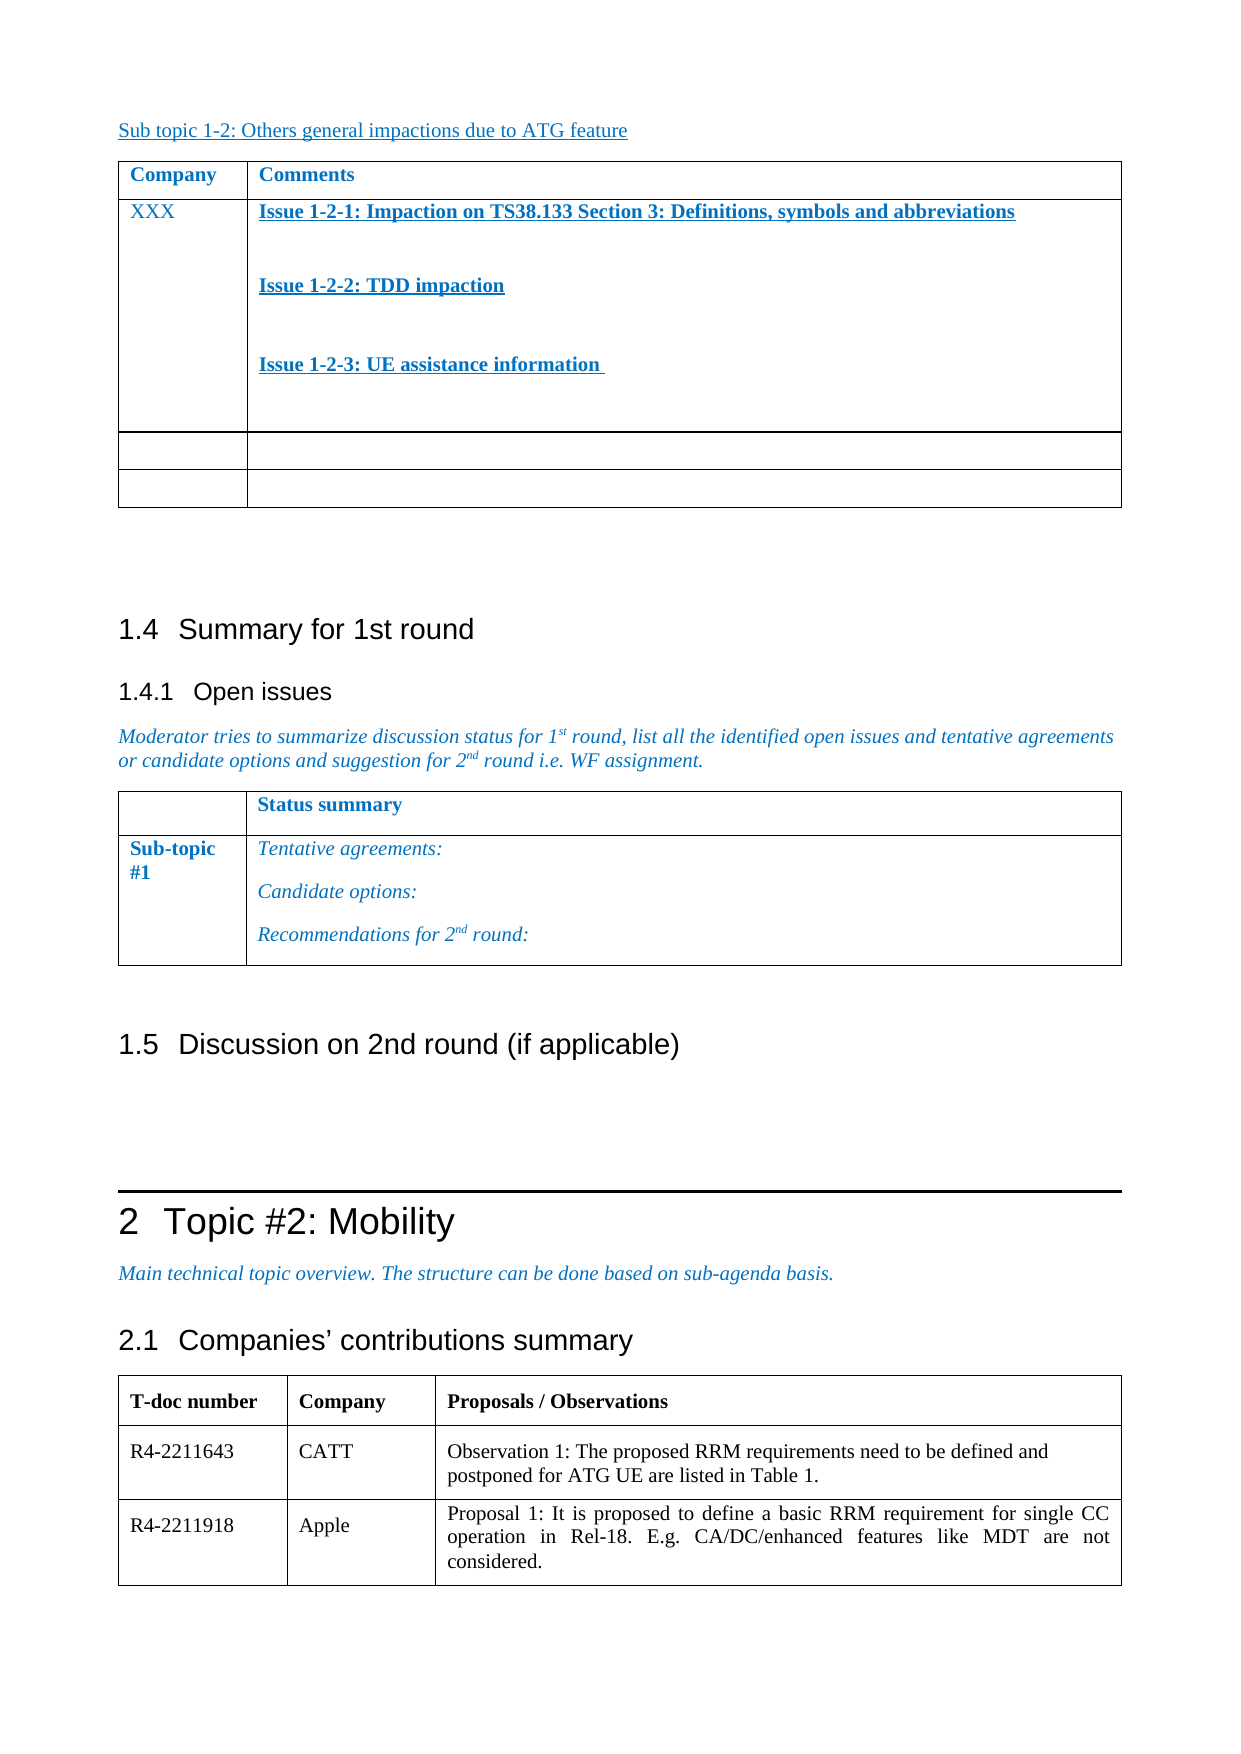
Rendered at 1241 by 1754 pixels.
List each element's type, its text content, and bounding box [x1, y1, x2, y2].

table_header Status summary [247, 792, 1121, 835]
table_header Company [288, 1376, 435, 1425]
table_cell CATT [288, 1426, 435, 1499]
subtitle Summary for 1st round [118, 612, 1122, 646]
table_cell XXX [119, 200, 247, 431]
subtitle Open issues [118, 677, 1122, 706]
table_cell [248, 433, 1121, 469]
text Sub topic 1-2: Others general impactions due to ATG feature [118, 118, 1122, 142]
table_cell [248, 470, 1121, 507]
table_cell Issue 1-2-1: Impaction on TS38.133 Section 3: Definitions, symbols and abbreviations Issue 1-2-2: TDD impaction Issue 1-2-3: UE assistance information [248, 200, 1121, 431]
table_header T-doc number [119, 1376, 287, 1425]
table_cell Observation 1: The proposed RRM requirements need to be defined and postponed for ATG UE are listed in Table 1. [436, 1426, 1121, 1499]
table_header Proposals / Observations [436, 1376, 1121, 1425]
text Moderator tries to summarize discussion status for 1st round, list all the identified open issues and tentative agreements or candidate options and suggestion for 2nd round i.e. WF assignment. [118, 724, 1122, 772]
subtitle Companies’ contributions summary [118, 1323, 1122, 1356]
text Main technical topic overview. The structure can be done based on sub-agenda basis. [118, 1261, 1122, 1285]
table_header Comments [248, 162, 1121, 198]
table_cell Proposal 1: It is proposed to define a basic RRM requirement for single CC operation in Rel-18. E.g. CA/DC/enhanced features like MDT are not considered. [436, 1500, 1121, 1585]
table_cell R4-2211643 [119, 1426, 287, 1499]
table_cell Apple [288, 1500, 435, 1585]
table_header [119, 792, 246, 835]
table_cell [119, 433, 247, 469]
table_header Company [119, 162, 247, 198]
table_cell [119, 470, 247, 507]
subtitle Discussion on 2nd round (if applicable) [118, 1027, 1122, 1061]
table_cell Sub-topic #1 [119, 836, 246, 964]
table_cell Tentative agreements: Candidate options: Recommendations for 2nd round: [247, 836, 1121, 964]
table_cell R4-2211918 [119, 1500, 287, 1585]
subtitle Topic #2: Mobility [118, 1193, 1122, 1242]
